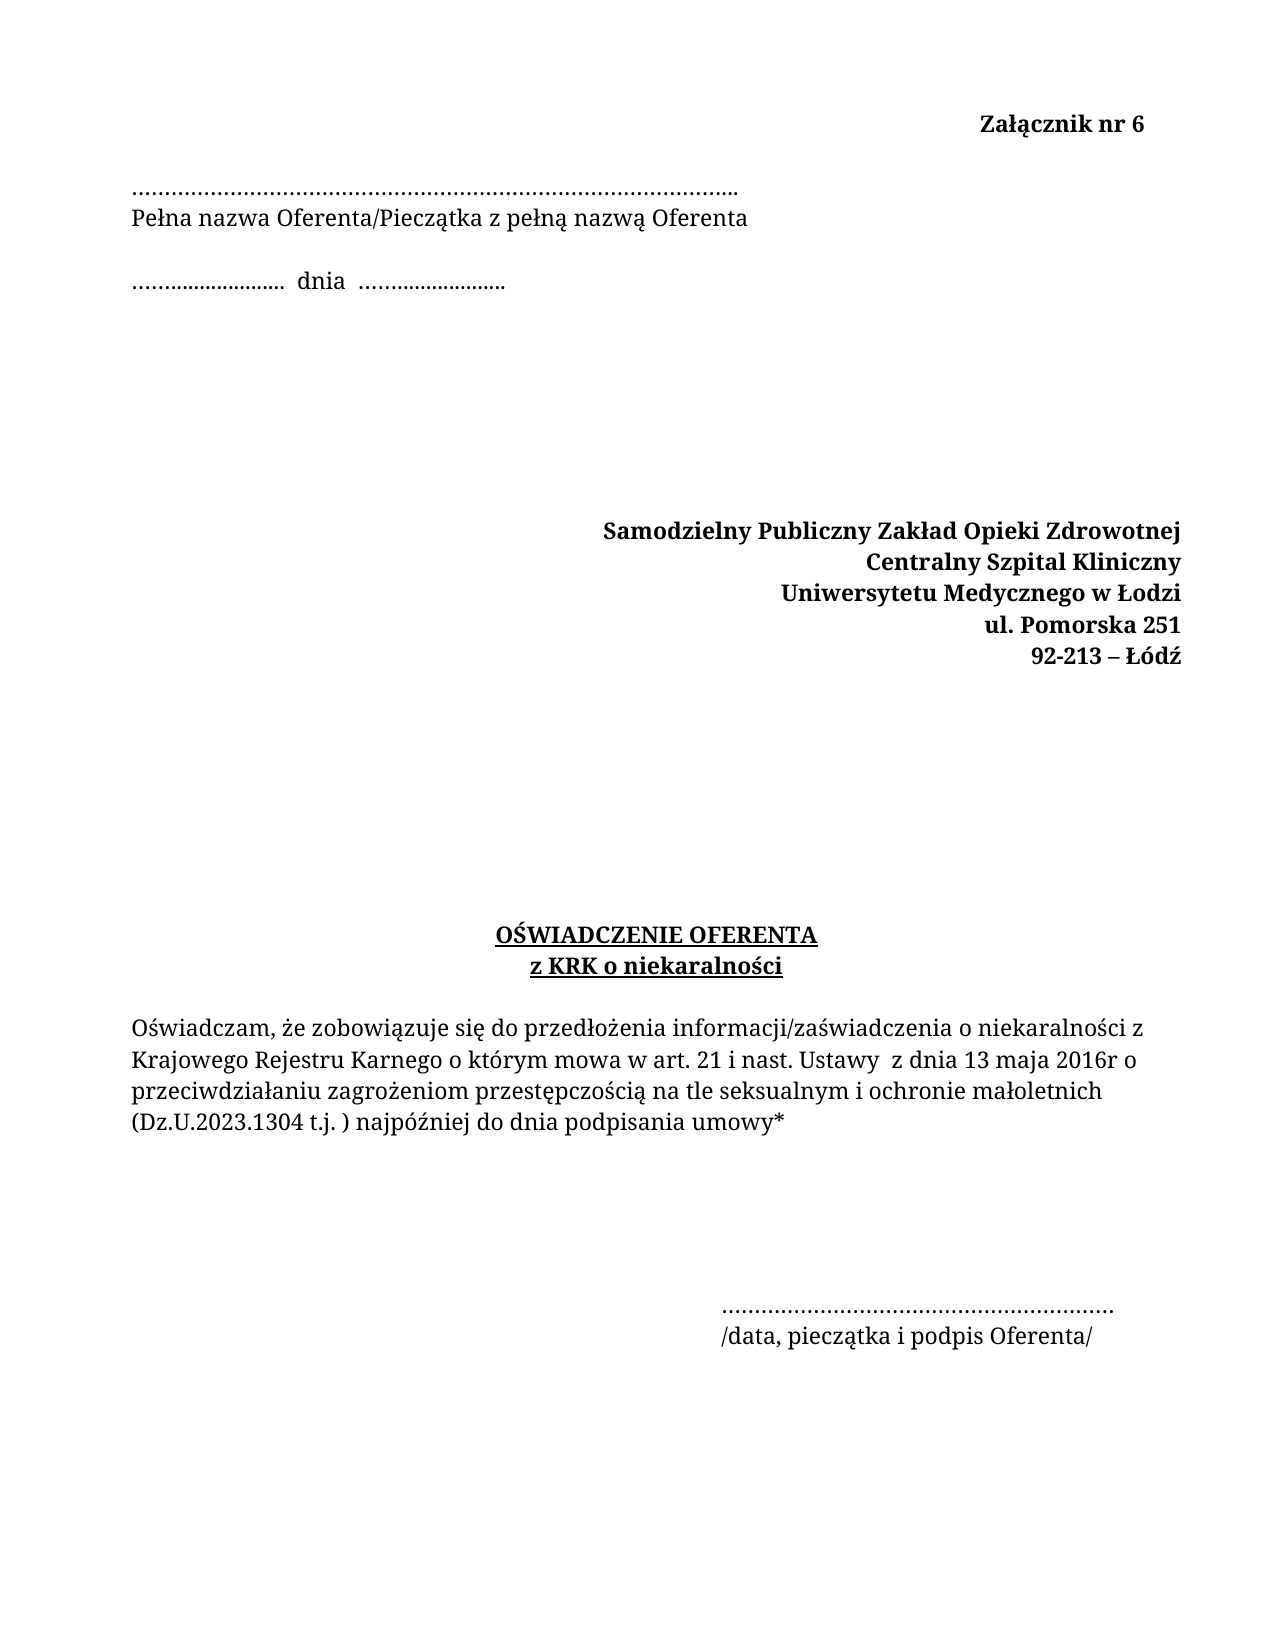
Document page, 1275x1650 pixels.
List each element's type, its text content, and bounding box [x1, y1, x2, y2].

text ul. Pomorska 251 [131, 609, 1181, 640]
text Uniwersytetu Medycznego w Łodzi [131, 577, 1181, 609]
text OŚWIADCZENIE OFERENTA [131, 919, 1181, 950]
text 92-213 – Łódź [131, 640, 1181, 671]
text Załącznik nr 6 [942, 106, 1181, 139]
text Samodzielny Publiczny Zakład Opieki Zdrowotnej Centralny Szpital Kliniczny [131, 515, 1181, 577]
text /data, pieczątka i podpis Oferenta/ [721, 1320, 1181, 1351]
text Pełna nazwa Oferenta/Pieczątka z pełną nazwą Oferenta [131, 202, 1181, 234]
text …….................... dnia ……................... [131, 265, 1181, 296]
text Oświadczam, że zobowiązuje się do przedłożenia informacji/zaświadczenia o niekaralności z Krajowego Rejestru Karnego o którym mowa w art. 21 i nast. Ustawy z dnia 13 maja 2016r o przeciwdziałaniu zagrożeniom przestępczością na tle seksualnym i ochronie małoletnich (Dz.U.2023.1304 t.j. ) najpóźniej do dnia podpisania umowy* [131, 1012, 1181, 1137]
text z KRK o niekaralności [131, 950, 1181, 981]
text …………………………………………………… [721, 1289, 1181, 1320]
text ………………………………………………………………………………... [131, 171, 1181, 202]
